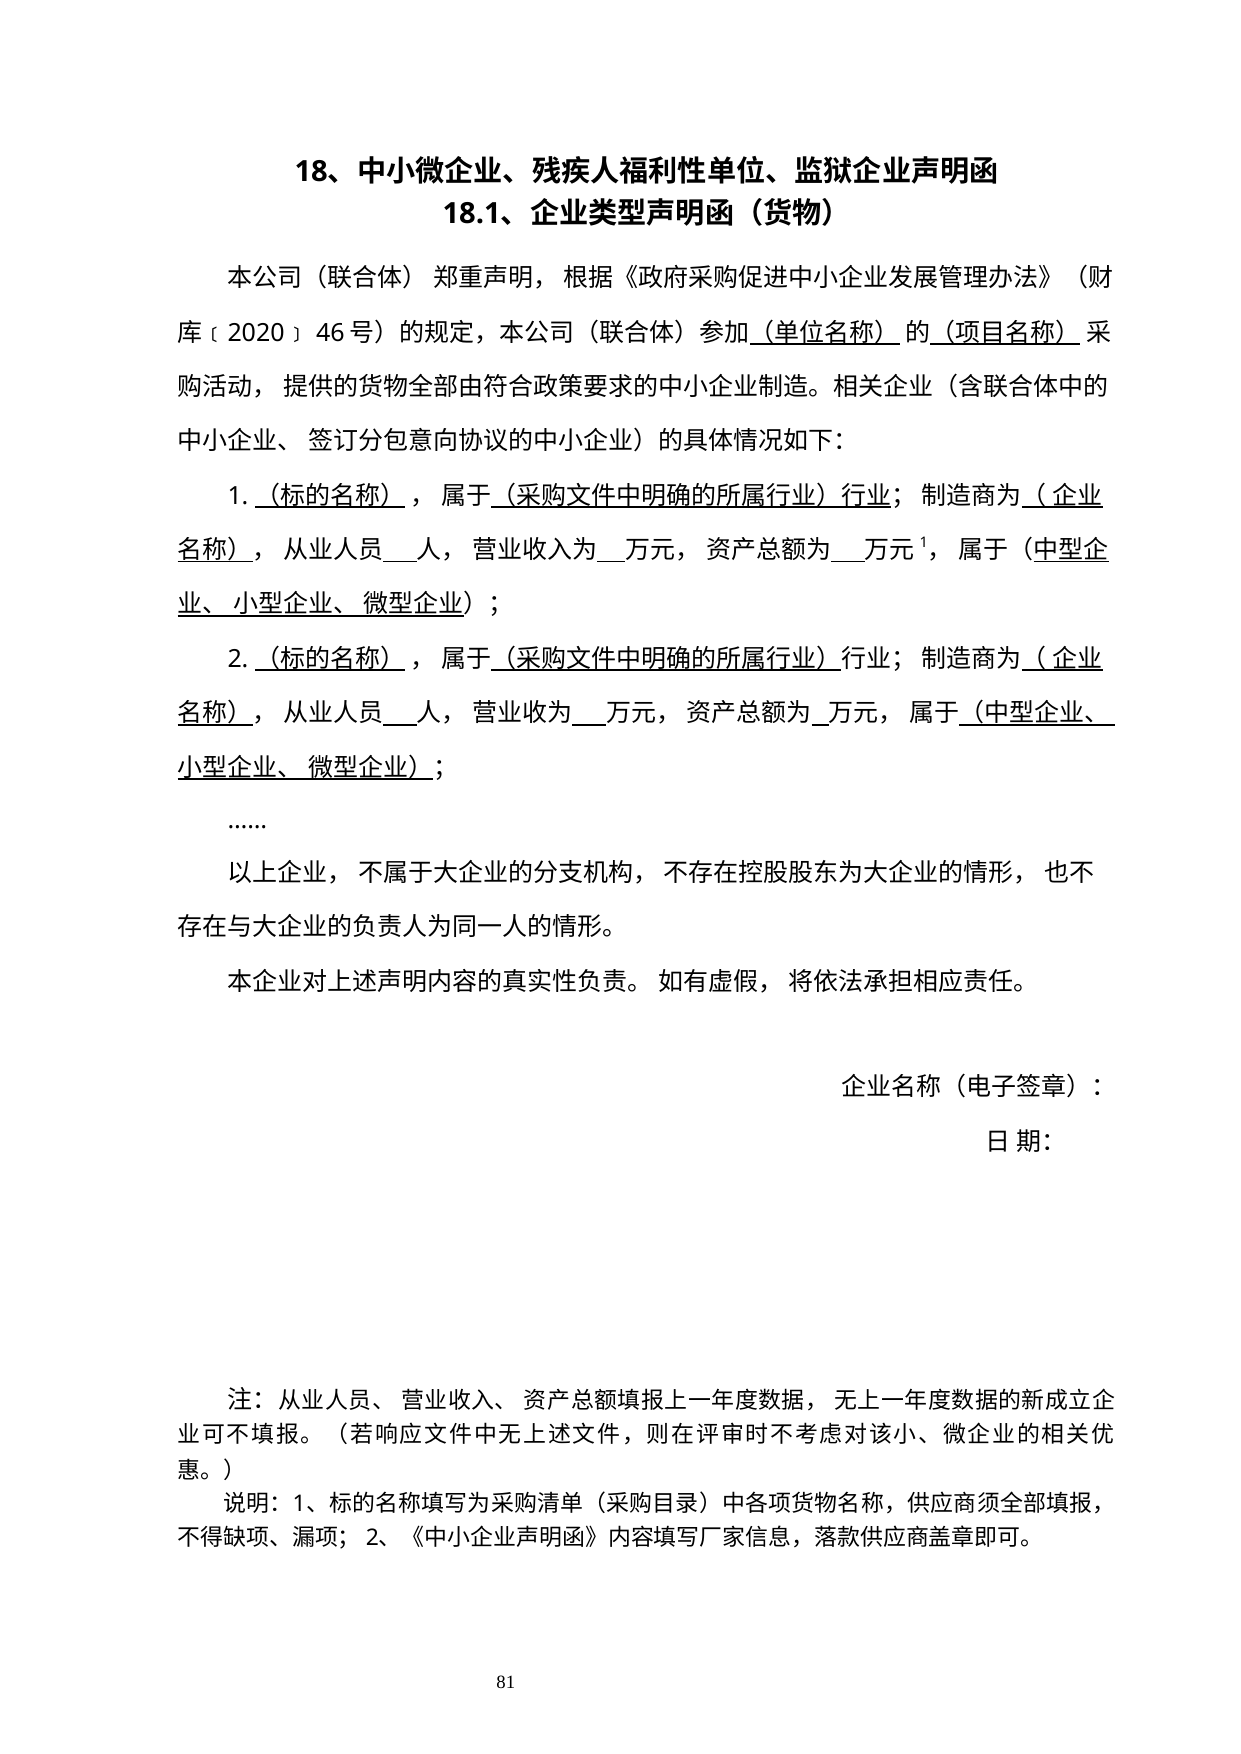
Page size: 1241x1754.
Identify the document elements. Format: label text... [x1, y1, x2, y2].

list 18、中小微企业、残疾人福利性单位、监狱企业声明函 [177, 148, 1116, 190]
text 本公司（联合体） 郑重声明， 根据《政府采购促进中小企业发展管理办法》（财库﹝2020﹞ 46号）的规定，本公司（联合体）参加（单位名称） 的（项目名称） 采购活动， 提供的货物全部由符合政策要求的中小企业制造。相关企业（含联合体中的中小企业、 签订分包意向协议的中小企业）的具体情况如下： [177, 258, 1116, 457]
text 本企业对上述声明内容的真实性负责。 如有虚假， 将依法承担相应责任。 [177, 961, 1116, 997]
list 18.1、企业类型声明函（货物） [177, 190, 1116, 232]
text 以上企业， 不属于大企业的分支机构， 不存在控股股东为大企业的情形， 也不存在与大企业的负责人为同一人的情形。 [177, 852, 1116, 943]
text 日 期： [177, 1121, 1066, 1157]
text 说明：1、标的名称填写为采购清单（采购目录）中各项货物名称，供应商须全部填报，不得缺项、漏项； 2、《中小企业声明函》内容填写厂家信息，落款供应商盖章即可。 [177, 1485, 1116, 1552]
text 2. （标的名称） ， 属于（采购文件中明确的所属行业）行业； 制造商为（ 企业名称）， 从业人员 人， 营业收为 万元， 资产总额为 万元， 属于（中型企业、 小型企业、 微型企业）； [177, 638, 1116, 783]
text 1. （标的名称） ， 属于（采购文件中明确的所属行业）行业； 制造商为（ 企业名称）， 从业人员 人， 营业收入为 万元， 资产总额为 万元1， 属于（中型企业、 小型企业、 微型企业）； [177, 475, 1116, 620]
text 企业名称（电子签章）： [177, 1067, 1116, 1103]
text …… [177, 801, 1116, 836]
text 注：从业人员、 营业收入、 资产总额填报上一年度数据， 无上一年度数据的新成立企业可不填报。（若响应文件中无上述文件，则在评审时不考虑对该小、微企业的相关优惠。） [177, 1379, 1116, 1485]
